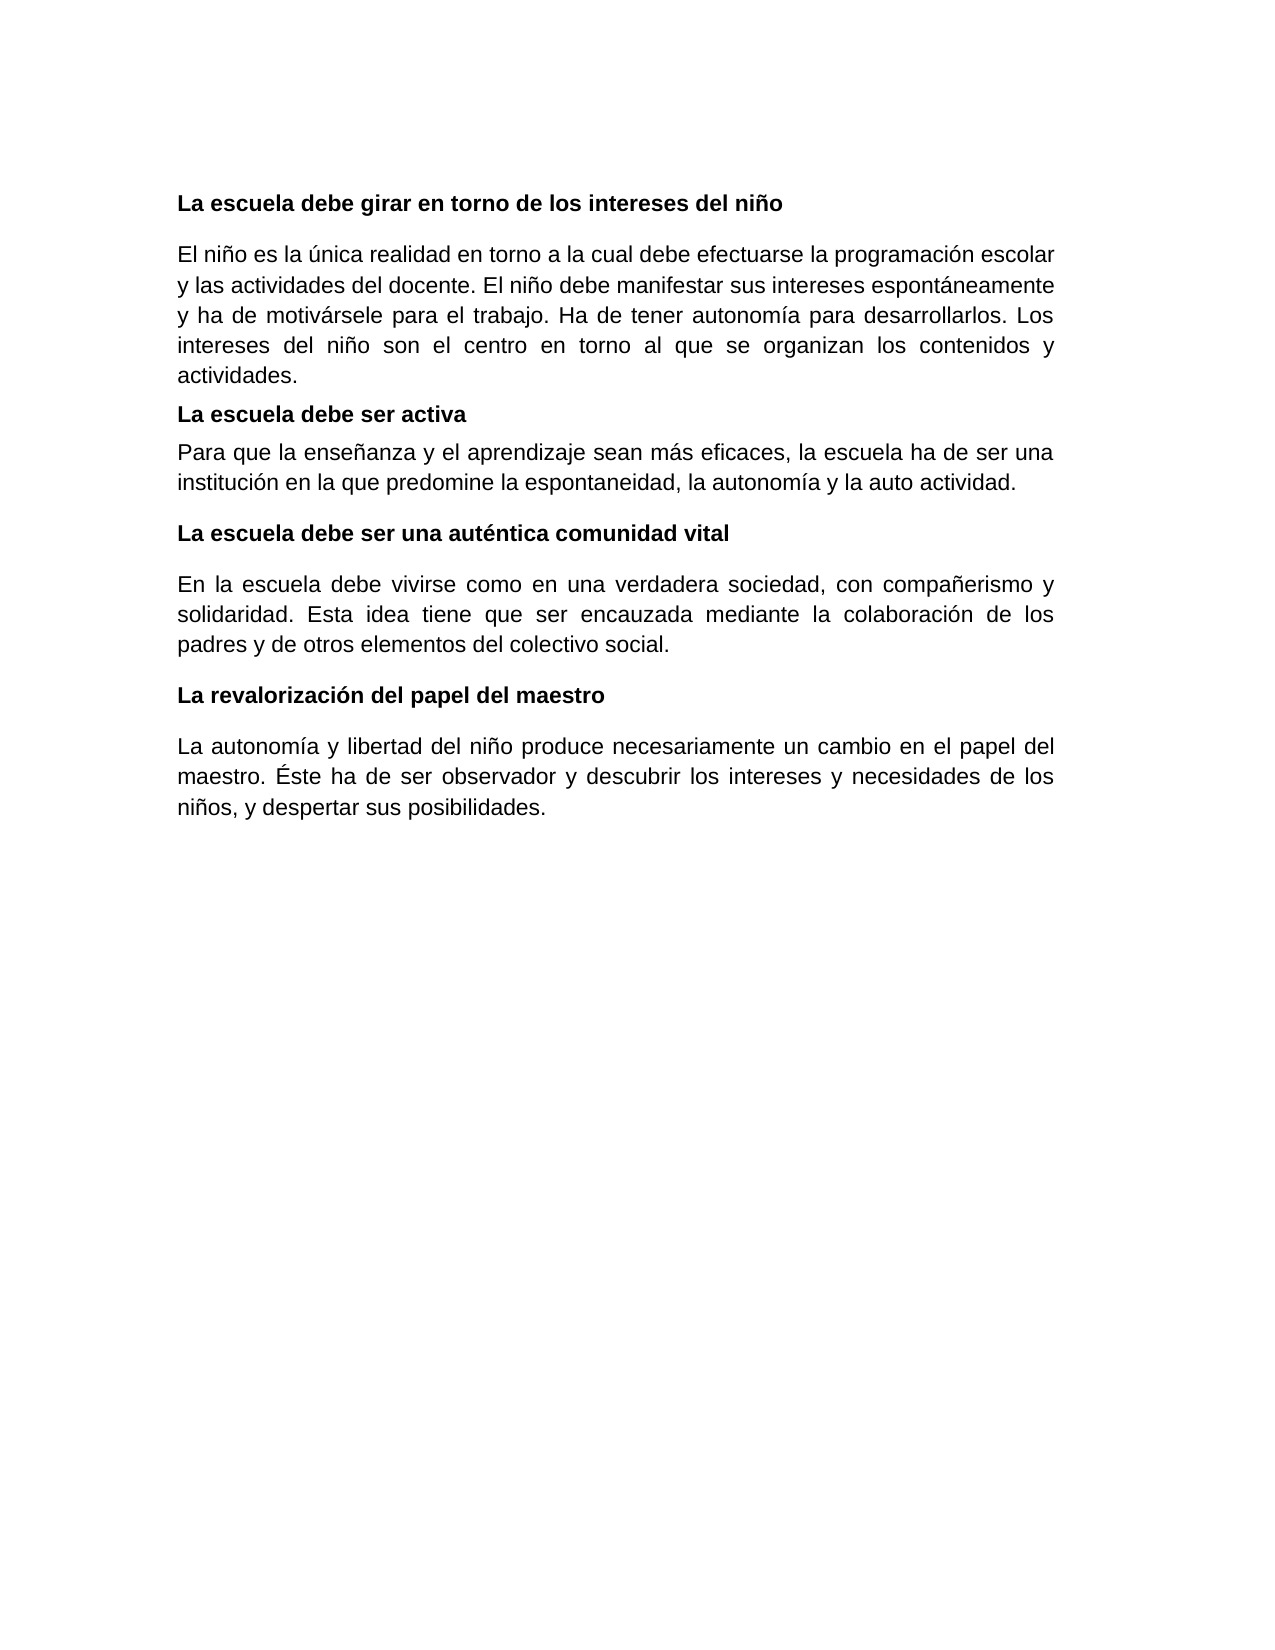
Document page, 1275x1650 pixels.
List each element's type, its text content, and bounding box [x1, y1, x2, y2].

text El niño es la única realidad en torno a la cual debe efectuarse la programación escolar y las actividades del docente. El niño debe manifestar sus intereses espontáneamente y ha de motivársele para el trabajo. Ha de tener autonomía para desarrollarlos. Los intereses del niño son el centro en torno al que se organizan los contenidos y actividades. [177, 241, 1055, 389]
text En la escuela debe vivirse como en una verdadera sociedad, con compañerismo y solidaridad. Esta idea tiene que ser encauzada mediante la colaboración de los padres y de otros elementos del colectivo social. [177, 571, 1055, 658]
text Para que la enseñanza y el aprendizaje sean más eficaces, la escuela ha de ser una institución en la que predomine la espontaneidad, la autonomía y la auto actividad. [177, 439, 1055, 496]
text La escuela debe ser activa [177, 401, 1055, 427]
text La escuela debe ser una auténtica comunidad vital [177, 520, 1055, 546]
text La escuela debe girar en torno de los intereses del niño [177, 190, 1055, 217]
text La autonomía y libertad del niño produce necesariamente un cambio en el papel del maestro. Éste ha de ser observador y descubrir los intereses y necesidades de los niños, y despertar sus posibilidades. [177, 733, 1055, 820]
text La revalorización del papel del maestro [177, 682, 1055, 709]
